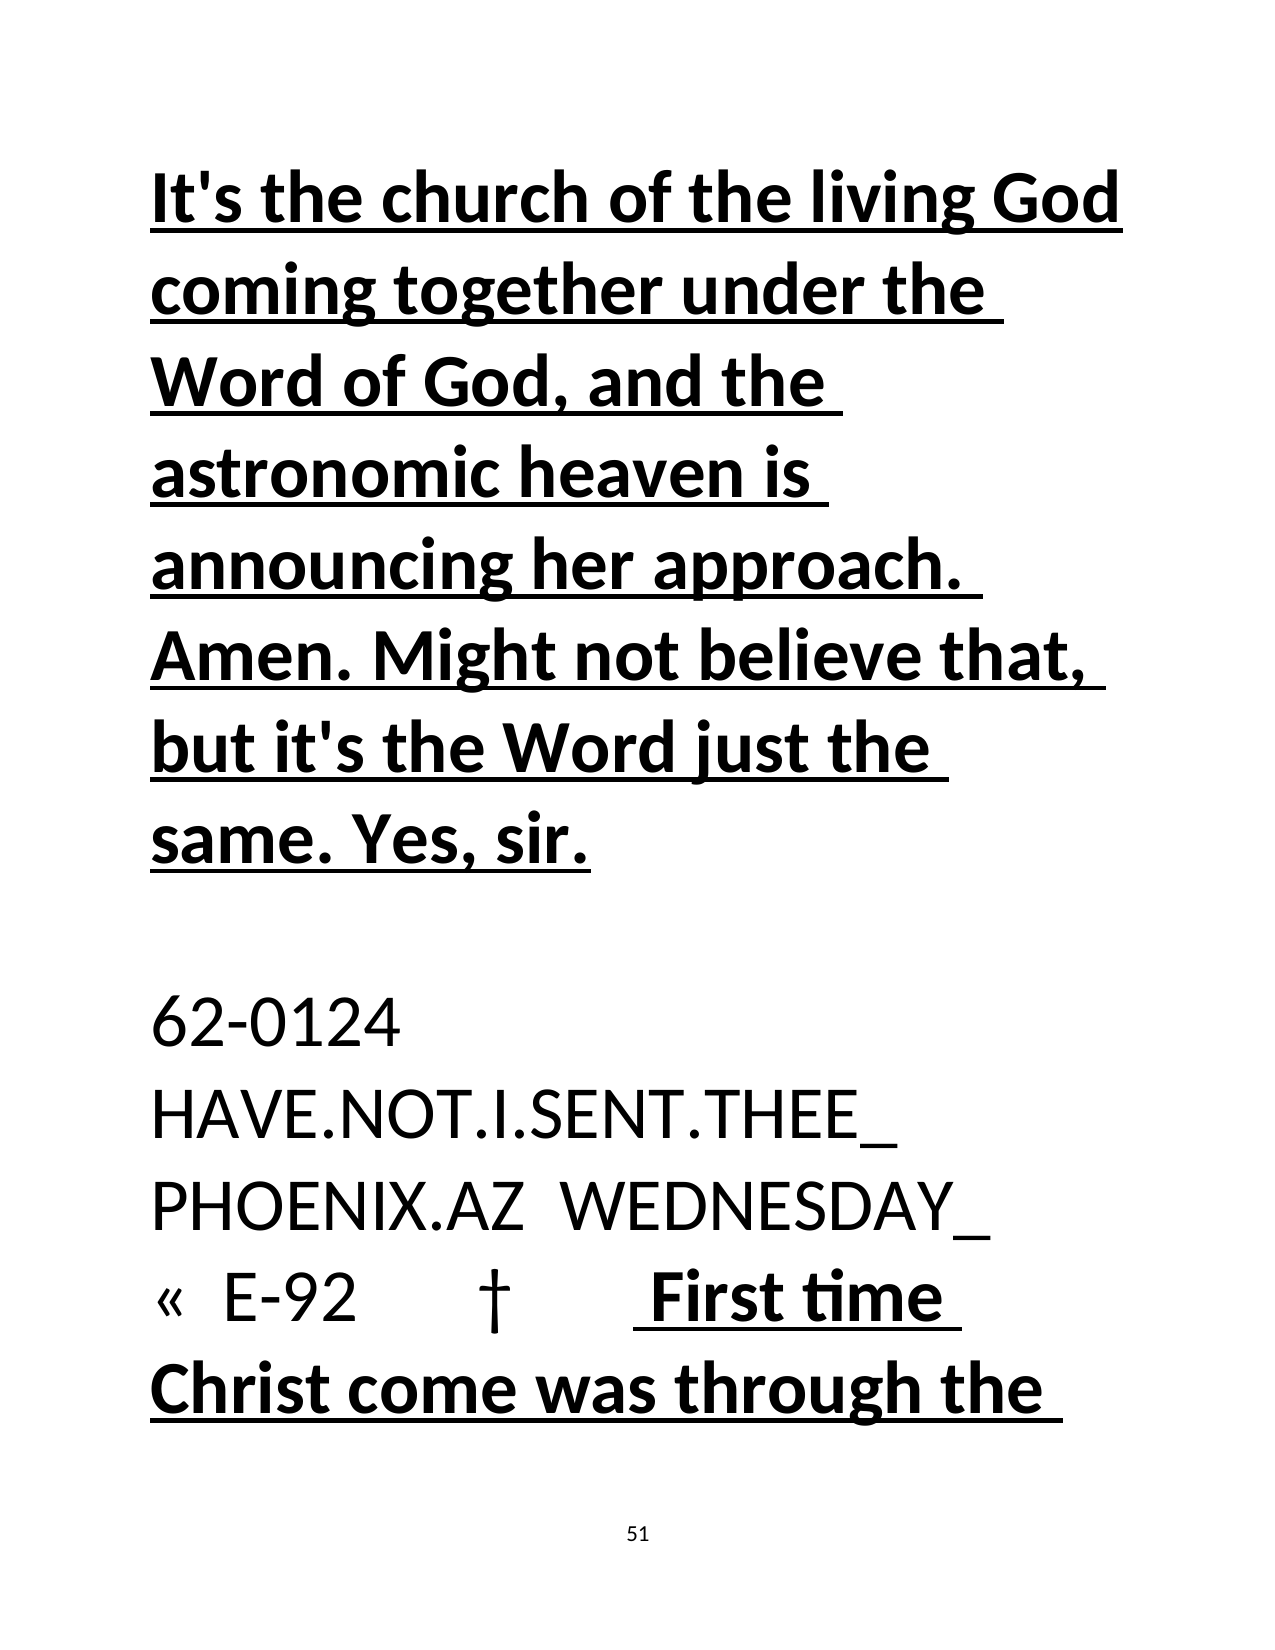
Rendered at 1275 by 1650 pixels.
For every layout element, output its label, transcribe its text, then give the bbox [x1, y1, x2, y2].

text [150, 150, 1125, 882]
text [150, 1249, 1125, 1432]
text 62-0124 HAVE.NOT.I.SENT.THEE_ PHOENIX.AZ WEDNESDAY_ [150, 974, 1125, 1249]
